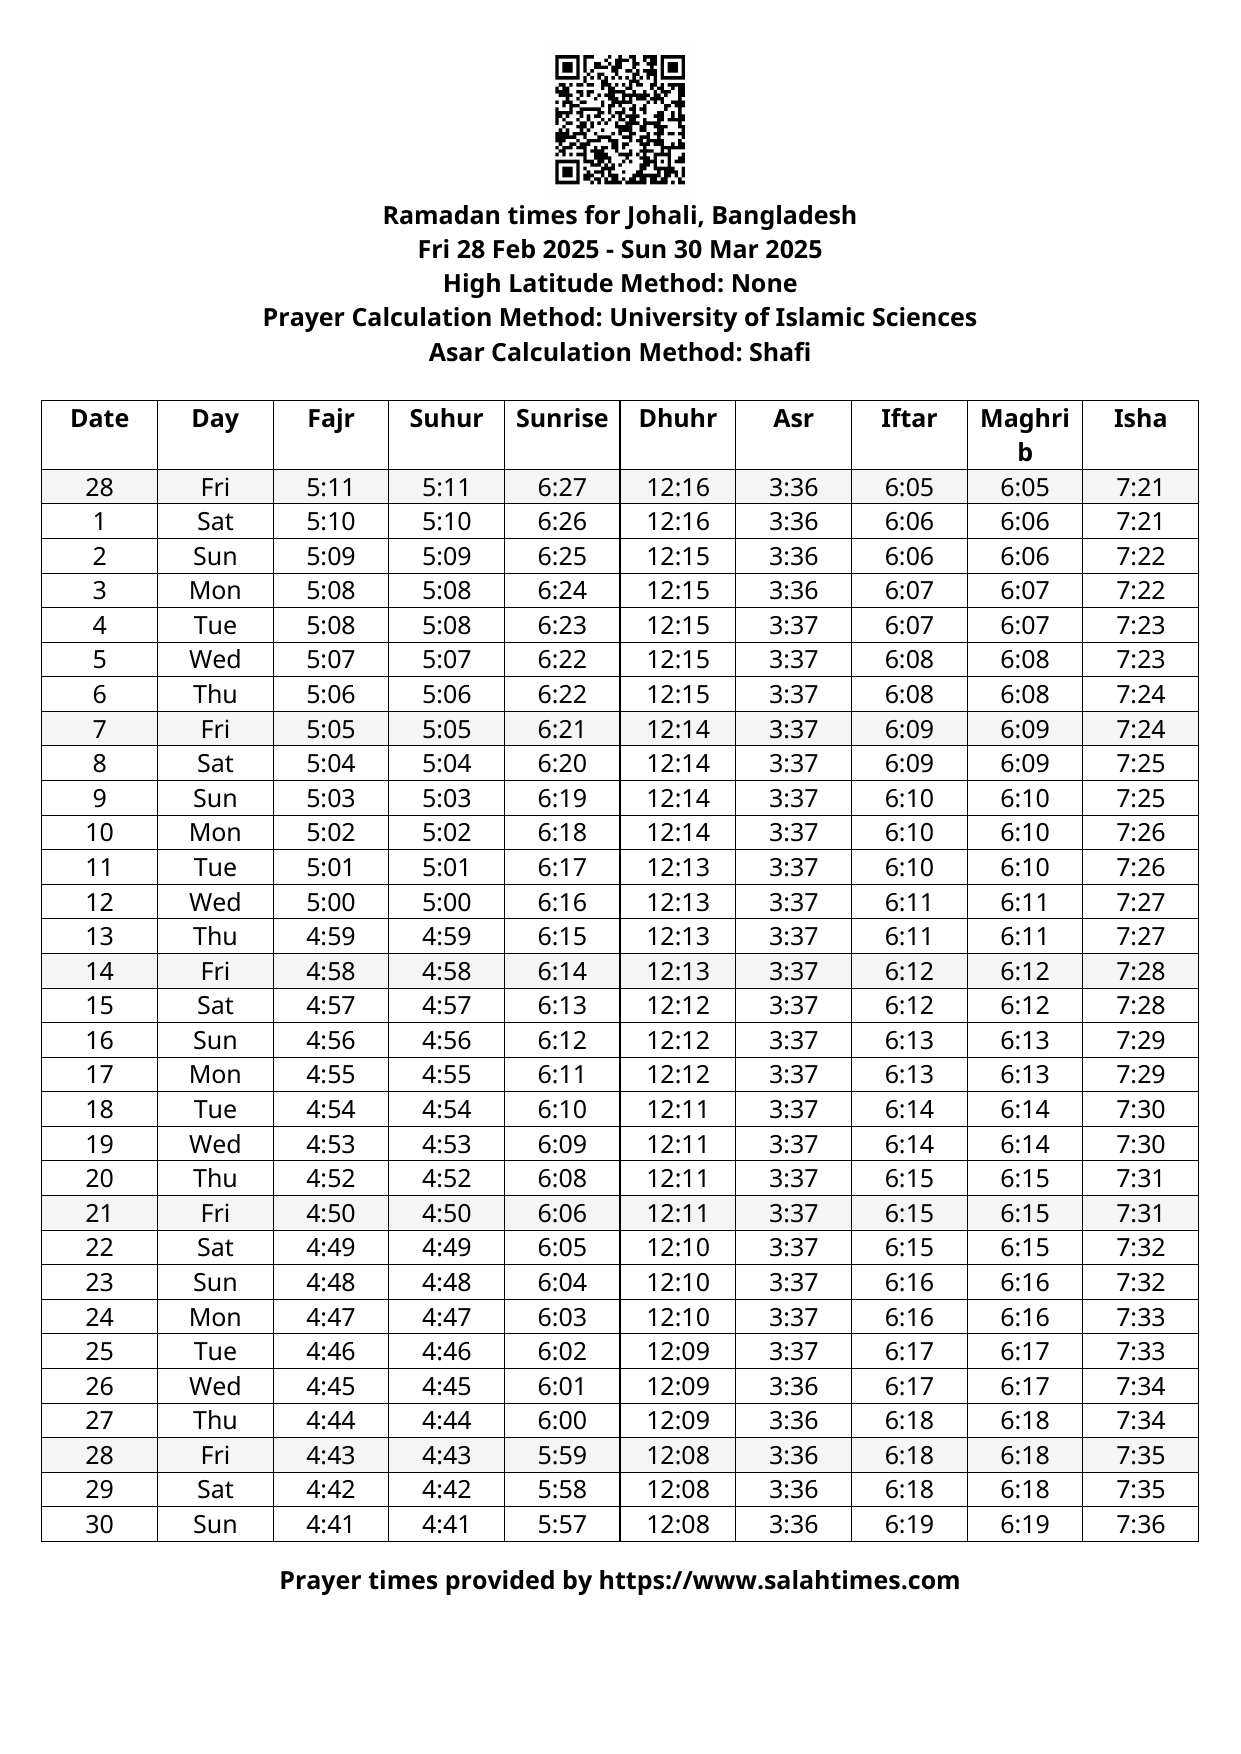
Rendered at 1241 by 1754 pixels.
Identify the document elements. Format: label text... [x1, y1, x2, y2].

table_cell 4:55 [274, 1058, 388, 1091]
table_cell 6:22 [505, 677, 619, 711]
table_cell 6:04 [505, 1265, 619, 1299]
table_cell 6:10 [968, 781, 1082, 814]
table_cell 6:14 [968, 1127, 1082, 1160]
table_header Day [158, 401, 273, 469]
table_cell 6:03 [505, 1300, 619, 1333]
table_cell 7:25 [1083, 781, 1198, 814]
table_cell 6:15 [968, 1196, 1082, 1229]
table_cell 6:18 [852, 1473, 967, 1506]
table_cell 7:35 [1083, 1438, 1198, 1472]
table_cell 21 [42, 1196, 157, 1229]
table_header Suhur [389, 401, 504, 469]
table_cell 6:02 [505, 1334, 619, 1368]
table_cell 5:03 [274, 781, 388, 814]
table_cell Fri [158, 1196, 273, 1229]
table_cell 6:22 [505, 643, 619, 676]
table_cell 12:15 [621, 539, 735, 572]
table_cell 6:12 [505, 1023, 619, 1057]
table_header Asr [736, 401, 851, 469]
table_cell 20 [42, 1161, 157, 1195]
table_cell 12:08 [621, 1473, 735, 1506]
table_cell 6:17 [505, 850, 619, 884]
table_cell 5:08 [389, 608, 504, 642]
table_cell Mon [158, 1300, 273, 1333]
table_cell 4:59 [389, 919, 504, 953]
table_cell 12:11 [621, 1092, 735, 1126]
table_cell 12:12 [621, 1058, 735, 1091]
table_cell 5:01 [274, 850, 388, 884]
table_cell 5:06 [274, 677, 388, 711]
table_cell 6:14 [505, 954, 619, 987]
table_cell 3:36 [736, 504, 851, 538]
table_cell 3:37 [736, 1127, 851, 1160]
table_cell Sat [158, 1231, 273, 1264]
table_cell 12 [42, 885, 157, 918]
table_cell 7:34 [1083, 1369, 1198, 1402]
table_cell 12:09 [621, 1404, 735, 1437]
table_cell 28 [42, 1438, 157, 1472]
table_cell 4:47 [389, 1300, 504, 1333]
table_cell 6:12 [968, 989, 1082, 1022]
table_cell 7:22 [1083, 574, 1198, 607]
table_cell 12:16 [621, 504, 735, 538]
table_cell 6:16 [852, 1265, 967, 1299]
table_cell 12:10 [621, 1265, 735, 1299]
table_cell 6:21 [505, 712, 619, 745]
table_cell 4:41 [274, 1507, 388, 1541]
table_cell 4:52 [274, 1161, 388, 1195]
table_cell Fri [158, 470, 273, 503]
table_cell 4:56 [274, 1023, 388, 1057]
table_cell 12:13 [621, 954, 735, 987]
table_cell Thu [158, 677, 273, 711]
table_cell 4:57 [389, 989, 504, 1022]
table_cell 6:10 [968, 816, 1082, 849]
table_cell 6:12 [968, 954, 1082, 987]
table_cell Wed [158, 885, 273, 918]
table_cell 6:15 [852, 1161, 967, 1195]
table_cell 6:13 [852, 1023, 967, 1057]
table_cell 6 [42, 677, 157, 711]
table_cell 5:08 [389, 574, 504, 607]
table_cell 7:23 [1083, 643, 1198, 676]
table_cell 3:37 [736, 677, 851, 711]
table_cell 7:36 [1083, 1507, 1198, 1541]
text Ramadan times for Johali, Bangladesh [42, 198, 1198, 232]
table_cell 3:36 [736, 1404, 851, 1437]
table_cell Wed [158, 1127, 273, 1160]
table_cell 6:12 [852, 954, 967, 987]
table_cell Thu [158, 1161, 273, 1195]
table_cell 12:08 [621, 1438, 735, 1472]
table_cell 6:01 [505, 1369, 619, 1402]
table_cell 4:43 [274, 1438, 388, 1472]
table_cell 6:17 [852, 1369, 967, 1402]
table_cell 3:37 [736, 1265, 851, 1299]
table_cell 4:45 [274, 1369, 388, 1402]
table_cell 4:43 [389, 1438, 504, 1472]
table_cell 7:22 [1083, 539, 1198, 572]
table_cell 6:06 [852, 539, 967, 572]
table_cell 4:50 [274, 1196, 388, 1229]
table_cell 12:11 [621, 1161, 735, 1195]
table_cell 7:26 [1083, 816, 1198, 849]
table_cell 7:21 [1083, 470, 1198, 503]
table_cell 4:49 [389, 1231, 504, 1264]
table_cell 5:08 [274, 608, 388, 642]
table_cell 5:06 [389, 677, 504, 711]
table_cell 5:07 [389, 643, 504, 676]
table_cell 5:05 [389, 712, 504, 745]
table_cell Tue [158, 850, 273, 884]
table_header Iftar [852, 401, 967, 469]
text Asar Calculation Method: Shafi [42, 334, 1198, 368]
table_cell 4:48 [389, 1265, 504, 1299]
table_cell 4:44 [389, 1404, 504, 1437]
table_header Date [42, 401, 157, 469]
table_cell 12:09 [621, 1369, 735, 1402]
table_cell 15 [42, 989, 157, 1022]
table_cell 5:58 [505, 1473, 619, 1506]
table_cell 3:37 [736, 712, 851, 745]
table_cell 6:18 [968, 1404, 1082, 1437]
table_cell 4:58 [389, 954, 504, 987]
table_cell Thu [158, 1404, 273, 1437]
table_cell 7:24 [1083, 677, 1198, 711]
table_cell 7:24 [1083, 712, 1198, 745]
table_cell 8 [42, 746, 157, 780]
table_cell 6:12 [852, 989, 967, 1022]
table_cell 6:13 [968, 1023, 1082, 1057]
table_cell 7:23 [1083, 608, 1198, 642]
table_cell 3:37 [736, 919, 851, 953]
table_cell Sat [158, 746, 273, 780]
table_cell 6:20 [505, 746, 619, 780]
table_cell 4:42 [389, 1473, 504, 1506]
table_cell 6:17 [968, 1369, 1082, 1402]
table_cell 7:35 [1083, 1473, 1198, 1506]
table_cell 3:37 [736, 746, 851, 780]
table_cell 6:16 [852, 1300, 967, 1333]
table_cell 4:41 [389, 1507, 504, 1541]
table_cell Fri [158, 954, 273, 987]
table_cell 6:16 [968, 1300, 1082, 1333]
table_cell 7:32 [1083, 1231, 1198, 1264]
table_cell 12:08 [621, 1507, 735, 1541]
table_cell Sun [158, 781, 273, 814]
table_cell 6:17 [852, 1334, 967, 1368]
table_cell 5:11 [389, 470, 504, 503]
table_cell 7:27 [1083, 885, 1198, 918]
table_cell 5:10 [389, 504, 504, 538]
table_cell 30 [42, 1507, 157, 1541]
table_cell 13 [42, 919, 157, 953]
table_cell 6:15 [852, 1231, 967, 1264]
table_cell 4:53 [389, 1127, 504, 1160]
table_cell 12:11 [621, 1196, 735, 1229]
table_cell Wed [158, 1369, 273, 1402]
table_cell 6:00 [505, 1404, 619, 1437]
table_cell 6:10 [852, 850, 967, 884]
table_cell 6:19 [505, 781, 619, 814]
table_cell 4:53 [274, 1127, 388, 1160]
table_cell 3:37 [736, 989, 851, 1022]
table_cell Mon [158, 574, 273, 607]
table_cell 6:10 [505, 1092, 619, 1126]
table_cell 3:37 [736, 1092, 851, 1126]
table_cell 7:32 [1083, 1265, 1198, 1299]
table_cell 6:18 [852, 1438, 967, 1472]
table_cell 6:16 [505, 885, 619, 918]
table_cell 10 [42, 816, 157, 849]
table_cell Fri [158, 1438, 273, 1472]
table_cell 3:36 [736, 539, 851, 572]
table_cell 12:15 [621, 608, 735, 642]
table_cell 5:08 [274, 574, 388, 607]
table_cell 12:10 [621, 1231, 735, 1264]
table_cell Mon [158, 816, 273, 849]
table_cell 6:10 [968, 850, 1082, 884]
table_cell 12:11 [621, 1127, 735, 1160]
table_cell 6:13 [505, 989, 619, 1022]
table_cell 4:46 [274, 1334, 388, 1368]
table_cell 6:07 [968, 574, 1082, 607]
table_cell 6:15 [505, 919, 619, 953]
table_cell 3:37 [736, 1058, 851, 1091]
text Prayer times provided by https://www.salahtimes.com [42, 1563, 1198, 1597]
table_cell 5:03 [389, 781, 504, 814]
table_cell 5:04 [274, 746, 388, 780]
table_cell 6:06 [968, 539, 1082, 572]
table_cell 1 [42, 504, 157, 538]
table_cell 4:49 [274, 1231, 388, 1264]
table_cell 4:52 [389, 1161, 504, 1195]
table_cell 7:31 [1083, 1196, 1198, 1229]
table_cell 6:08 [968, 677, 1082, 711]
table_cell Sun [158, 1023, 273, 1057]
table_cell 12:12 [621, 1023, 735, 1057]
table_cell 12:15 [621, 574, 735, 607]
table_cell 22 [42, 1231, 157, 1264]
table_cell 6:11 [968, 919, 1082, 953]
table_cell 5:59 [505, 1438, 619, 1472]
table_cell 11 [42, 850, 157, 884]
table_cell Mon [158, 1058, 273, 1091]
table_cell 3:37 [736, 1161, 851, 1195]
table_cell 6:15 [968, 1161, 1082, 1195]
table_cell 7:25 [1083, 746, 1198, 780]
table_cell 18 [42, 1092, 157, 1126]
table_cell 3:36 [736, 1507, 851, 1541]
table_cell 3:37 [736, 850, 851, 884]
table_cell 5:09 [389, 539, 504, 572]
table_cell 5 [42, 643, 157, 676]
table_cell 12:10 [621, 1300, 735, 1333]
table_cell 4:59 [274, 919, 388, 953]
table_cell 3:37 [736, 608, 851, 642]
table_cell 6:18 [968, 1438, 1082, 1472]
table_cell 6:14 [852, 1092, 967, 1126]
table_cell 6:09 [505, 1127, 619, 1160]
table_cell 5:04 [389, 746, 504, 780]
table_cell 3:37 [736, 1334, 851, 1368]
table_cell 5:02 [389, 816, 504, 849]
table_cell 4:42 [274, 1473, 388, 1506]
table_cell 12:14 [621, 712, 735, 745]
table_cell 3:37 [736, 1196, 851, 1229]
table_cell 6:07 [968, 608, 1082, 642]
table_cell 3:36 [736, 470, 851, 503]
table_cell 12:13 [621, 919, 735, 953]
table_cell 6:07 [852, 574, 967, 607]
table_cell 7:33 [1083, 1300, 1198, 1333]
text Fri 28 Feb 2025 - Sun 30 Mar 2025 [42, 232, 1198, 266]
table_cell Sat [158, 504, 273, 538]
table_cell 4:48 [274, 1265, 388, 1299]
table_cell 6:23 [505, 608, 619, 642]
table_cell 6:13 [968, 1058, 1082, 1091]
table_cell 3:37 [736, 1023, 851, 1057]
table_cell 6:11 [505, 1058, 619, 1091]
table_cell 23 [42, 1265, 157, 1299]
table_cell 2 [42, 539, 157, 572]
table_cell 7:26 [1083, 850, 1198, 884]
table_cell Sat [158, 1473, 273, 1506]
table_cell 3:37 [736, 1231, 851, 1264]
table_cell 6:27 [505, 470, 619, 503]
table_cell 4:57 [274, 989, 388, 1022]
table_cell 12:09 [621, 1334, 735, 1368]
table_cell Sat [158, 989, 273, 1022]
table_cell 6:08 [505, 1161, 619, 1195]
table_cell 6:13 [852, 1058, 967, 1091]
table_cell 6:06 [852, 504, 967, 538]
table_cell 6:05 [852, 470, 967, 503]
table_cell 4:44 [274, 1404, 388, 1437]
table_cell Sun [158, 539, 273, 572]
table_cell 5:05 [274, 712, 388, 745]
table_cell Wed [158, 643, 273, 676]
table_cell 6:25 [505, 539, 619, 572]
table_cell 4:58 [274, 954, 388, 987]
table_cell 4:56 [389, 1023, 504, 1057]
table_cell 14 [42, 954, 157, 987]
table_cell 3:36 [736, 1369, 851, 1402]
table_cell 28 [42, 470, 157, 503]
table_cell 6:08 [852, 643, 967, 676]
table_cell 12:14 [621, 816, 735, 849]
table_cell 6:08 [968, 643, 1082, 676]
table_cell 5:01 [389, 850, 504, 884]
table_cell 29 [42, 1473, 157, 1506]
table_cell 7:33 [1083, 1334, 1198, 1368]
table_cell 6:18 [852, 1404, 967, 1437]
table_cell 6:19 [968, 1507, 1082, 1541]
table_cell Sun [158, 1265, 273, 1299]
table_cell 7:30 [1083, 1092, 1198, 1126]
table_cell 12:12 [621, 989, 735, 1022]
table_cell 6:06 [505, 1196, 619, 1229]
table_cell 6:11 [968, 885, 1082, 918]
table_cell Fri [158, 712, 273, 745]
table_cell 7:27 [1083, 919, 1198, 953]
table_cell 4:55 [389, 1058, 504, 1091]
table_cell 3:37 [736, 954, 851, 987]
table_cell 4:46 [389, 1334, 504, 1368]
table_cell 6:11 [852, 919, 967, 953]
text High Latitude Method: None [42, 266, 1198, 300]
table_cell 3:37 [736, 1300, 851, 1333]
table_cell 6:24 [505, 574, 619, 607]
table_cell 7:28 [1083, 989, 1198, 1022]
table_cell 26 [42, 1369, 157, 1402]
table_cell Tue [158, 1092, 273, 1126]
table_cell 17 [42, 1058, 157, 1091]
table_cell 25 [42, 1334, 157, 1368]
table_cell 3:36 [736, 1473, 851, 1506]
table_cell 3:37 [736, 643, 851, 676]
table_cell 7:29 [1083, 1023, 1198, 1057]
table_cell 5:00 [389, 885, 504, 918]
table_cell 4:54 [389, 1092, 504, 1126]
table_cell 7:30 [1083, 1127, 1198, 1160]
table_cell 12:15 [621, 677, 735, 711]
table_cell 4:47 [274, 1300, 388, 1333]
table_cell 12:13 [621, 885, 735, 918]
table_cell 6:15 [968, 1231, 1082, 1264]
table_cell 6:09 [852, 746, 967, 780]
table_cell 6:17 [968, 1334, 1082, 1368]
table_cell 4:50 [389, 1196, 504, 1229]
table_cell Tue [158, 608, 273, 642]
table_cell 7:28 [1083, 954, 1198, 987]
table_cell 27 [42, 1404, 157, 1437]
table_cell 5:07 [274, 643, 388, 676]
table_cell 6:14 [968, 1092, 1082, 1126]
table_cell 12:14 [621, 781, 735, 814]
table_cell Thu [158, 919, 273, 953]
text Prayer Calculation Method: University of Islamic Sciences [42, 300, 1198, 334]
table_cell 6:05 [968, 470, 1082, 503]
table_header Dhuhr [621, 401, 735, 469]
table_cell 12:14 [621, 746, 735, 780]
table_cell 7:29 [1083, 1058, 1198, 1091]
table_cell 6:10 [852, 816, 967, 849]
table_header Isha [1083, 401, 1198, 469]
table_cell 6:05 [505, 1231, 619, 1264]
table_cell 12:15 [621, 643, 735, 676]
table_cell 7:31 [1083, 1161, 1198, 1195]
table_cell 6:09 [968, 712, 1082, 745]
table_header Maghrib [968, 401, 1082, 469]
table_cell 7:34 [1083, 1404, 1198, 1437]
table_cell 6:18 [968, 1473, 1082, 1506]
table_cell 6:16 [968, 1265, 1082, 1299]
table_cell 7:21 [1083, 504, 1198, 538]
table_cell 6:09 [968, 746, 1082, 780]
table_cell 12:13 [621, 850, 735, 884]
table_cell 5:09 [274, 539, 388, 572]
table_cell 6:06 [968, 504, 1082, 538]
table_cell 4:54 [274, 1092, 388, 1126]
table_cell 6:26 [505, 504, 619, 538]
table_cell 9 [42, 781, 157, 814]
table_cell 12:16 [621, 470, 735, 503]
table_cell 6:10 [852, 781, 967, 814]
table_cell 5:11 [274, 470, 388, 503]
table_cell 4 [42, 608, 157, 642]
table_cell 4:45 [389, 1369, 504, 1402]
table_cell 6:09 [852, 712, 967, 745]
table_header Fajr [274, 401, 388, 469]
table_cell 24 [42, 1300, 157, 1333]
table_header Sunrise [505, 401, 619, 469]
table_cell Tue [158, 1334, 273, 1368]
table_cell 5:00 [274, 885, 388, 918]
table_cell 6:15 [852, 1196, 967, 1229]
table_cell 5:10 [274, 504, 388, 538]
picture [542, 41, 699, 198]
table_cell 6:19 [852, 1507, 967, 1541]
table_cell 3:36 [736, 574, 851, 607]
table_cell 3:37 [736, 781, 851, 814]
table_cell 3:36 [736, 1438, 851, 1472]
table_cell Sun [158, 1507, 273, 1541]
table_cell 6:11 [852, 885, 967, 918]
table_cell 3:37 [736, 816, 851, 849]
table_cell 6:14 [852, 1127, 967, 1160]
table_cell 7 [42, 712, 157, 745]
table_cell 3 [42, 574, 157, 607]
table_cell 5:02 [274, 816, 388, 849]
table_cell 6:08 [852, 677, 967, 711]
table_cell 5:57 [505, 1507, 619, 1541]
table_cell 3:37 [736, 885, 851, 918]
table_cell 16 [42, 1023, 157, 1057]
table_cell 19 [42, 1127, 157, 1160]
table_cell 6:18 [505, 816, 619, 849]
table_cell 6:07 [852, 608, 967, 642]
